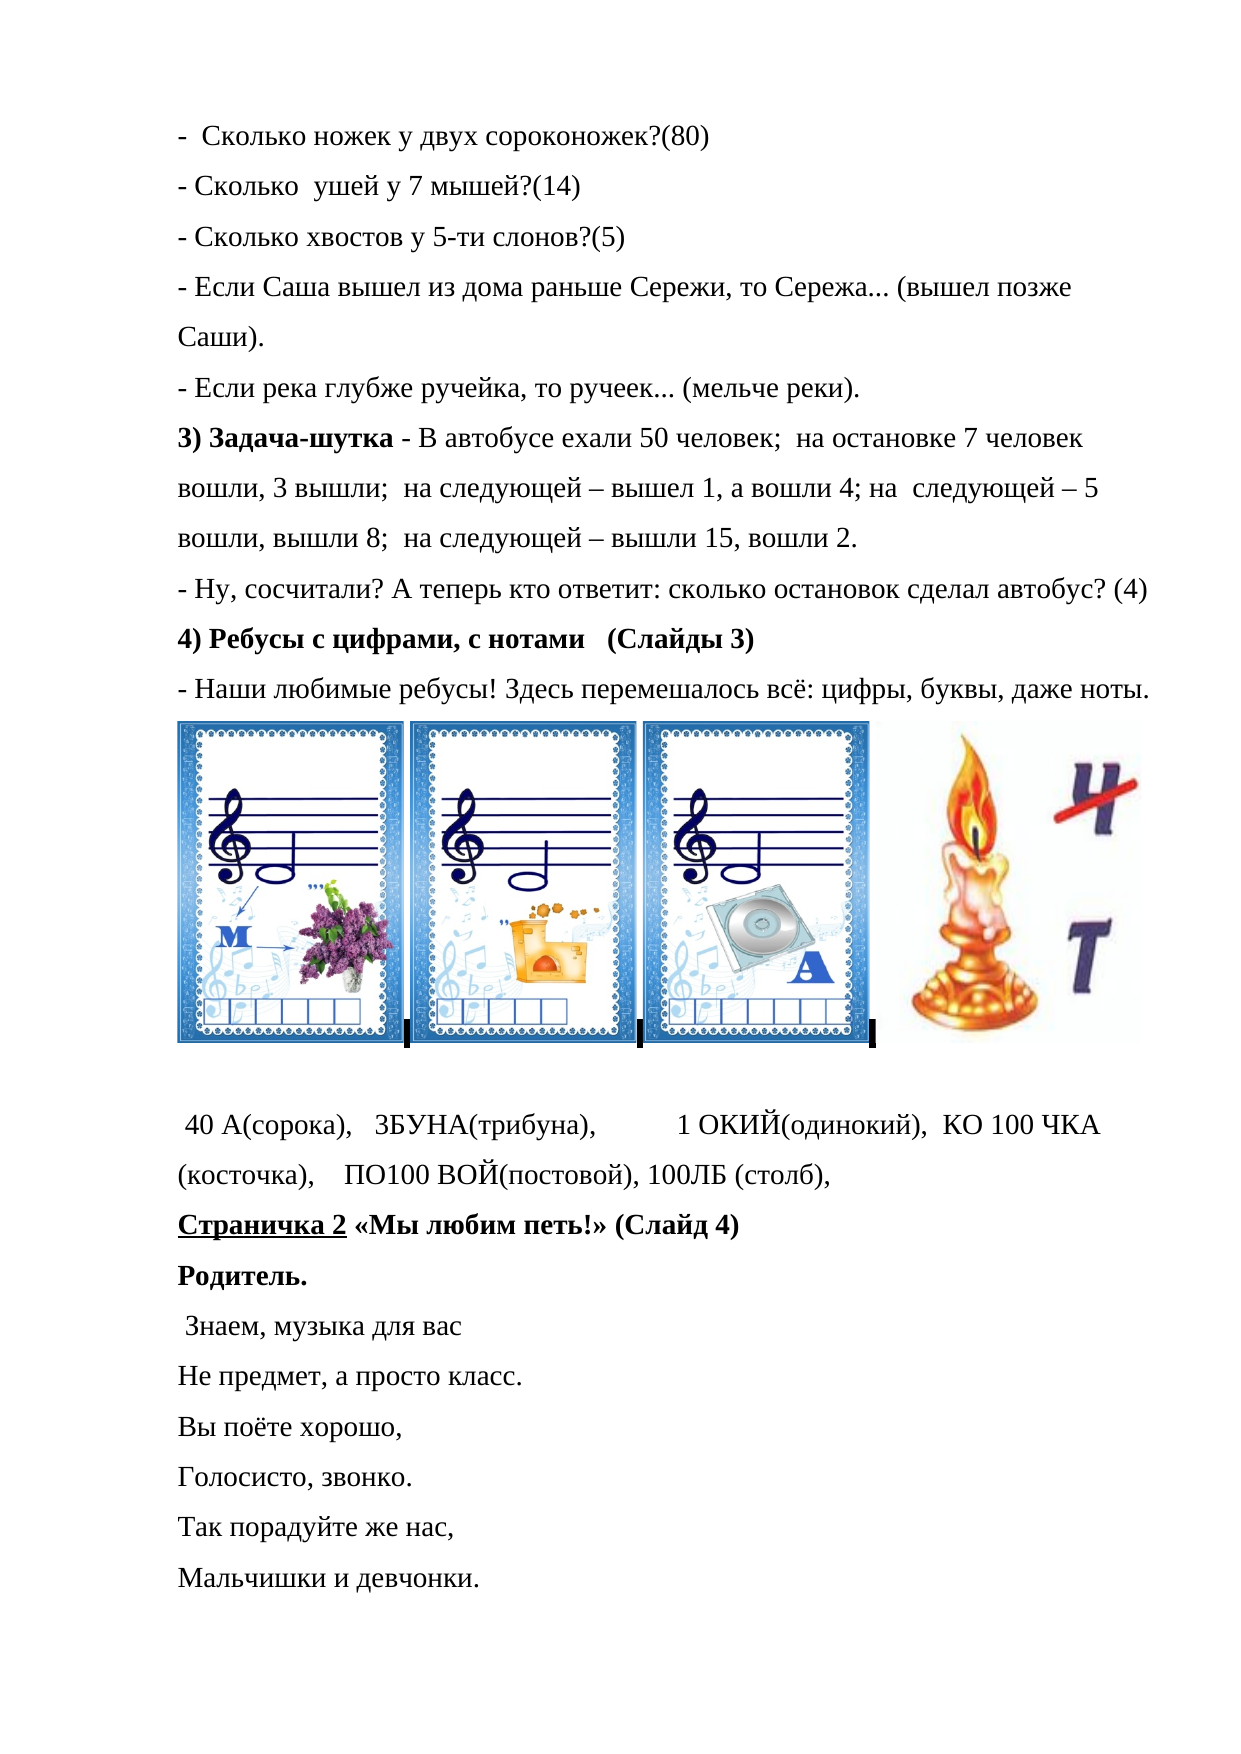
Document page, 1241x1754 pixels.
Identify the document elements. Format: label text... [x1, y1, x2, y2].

text Страничка 2 «Мы любим петь!» (Слайд 4) [177, 1207, 1152, 1241]
text - Сколько ушей у 7 мышей?(14) [177, 168, 1152, 202]
text Знаем, музыка для вас [177, 1308, 1152, 1342]
text - Ну, сосчитали? А теперь кто ответит: сколько остановок сделал автобус? (4) [177, 571, 1152, 604]
text Мальчишки и девчонки. [177, 1560, 1152, 1593]
text - Сколько хвостов у 5-ти слонов?(5) [177, 219, 1152, 252]
text - Если река глубже ручейка, то ручеек... (мельче реки). [177, 370, 1152, 403]
text Не предмет, а просто класс. [177, 1358, 1152, 1392]
text - Сколько ножек у двух сороконожек?(80) [177, 118, 1152, 152]
text 4) Ребусы с цифрами, с нотами (Слайды 3) [177, 621, 1152, 655]
text 40 А(сорока), 3БУНА(трибуна), 1 ОКИЙ(одинокий), КО 100 ЧКА (косточка), ПО100 ВОЙ(постовой), 100ЛБ (столб), [177, 1107, 1152, 1191]
picture [177, 721, 404, 1043]
text Голосисто, звонко. [177, 1459, 1152, 1493]
picture [875, 721, 1142, 1043]
text 3) Задача-шутка - В автобусе ехали 50 человек; на остановке 7 человек вошли, 3 вышли; на следующей – вышел 1, а вошли 4; на следующей – 5 вошли, вышли 8; на следующей – вышли 15, вошли 2. [177, 420, 1152, 554]
picture [410, 721, 637, 1043]
text Родитель. [177, 1258, 1152, 1291]
picture [642, 721, 870, 1043]
text Вы поёте хорошо, [177, 1409, 1152, 1442]
text Так порадуйте же нас, [177, 1509, 1152, 1543]
text - Наши любимые ребусы! Здесь перемешалось всё: цифры, буквы, даже ноты. [177, 672, 1152, 705]
text - Если Саша вышел из дома раньше Сережи, то Сережа... (вышел позже Саши). [177, 269, 1152, 353]
